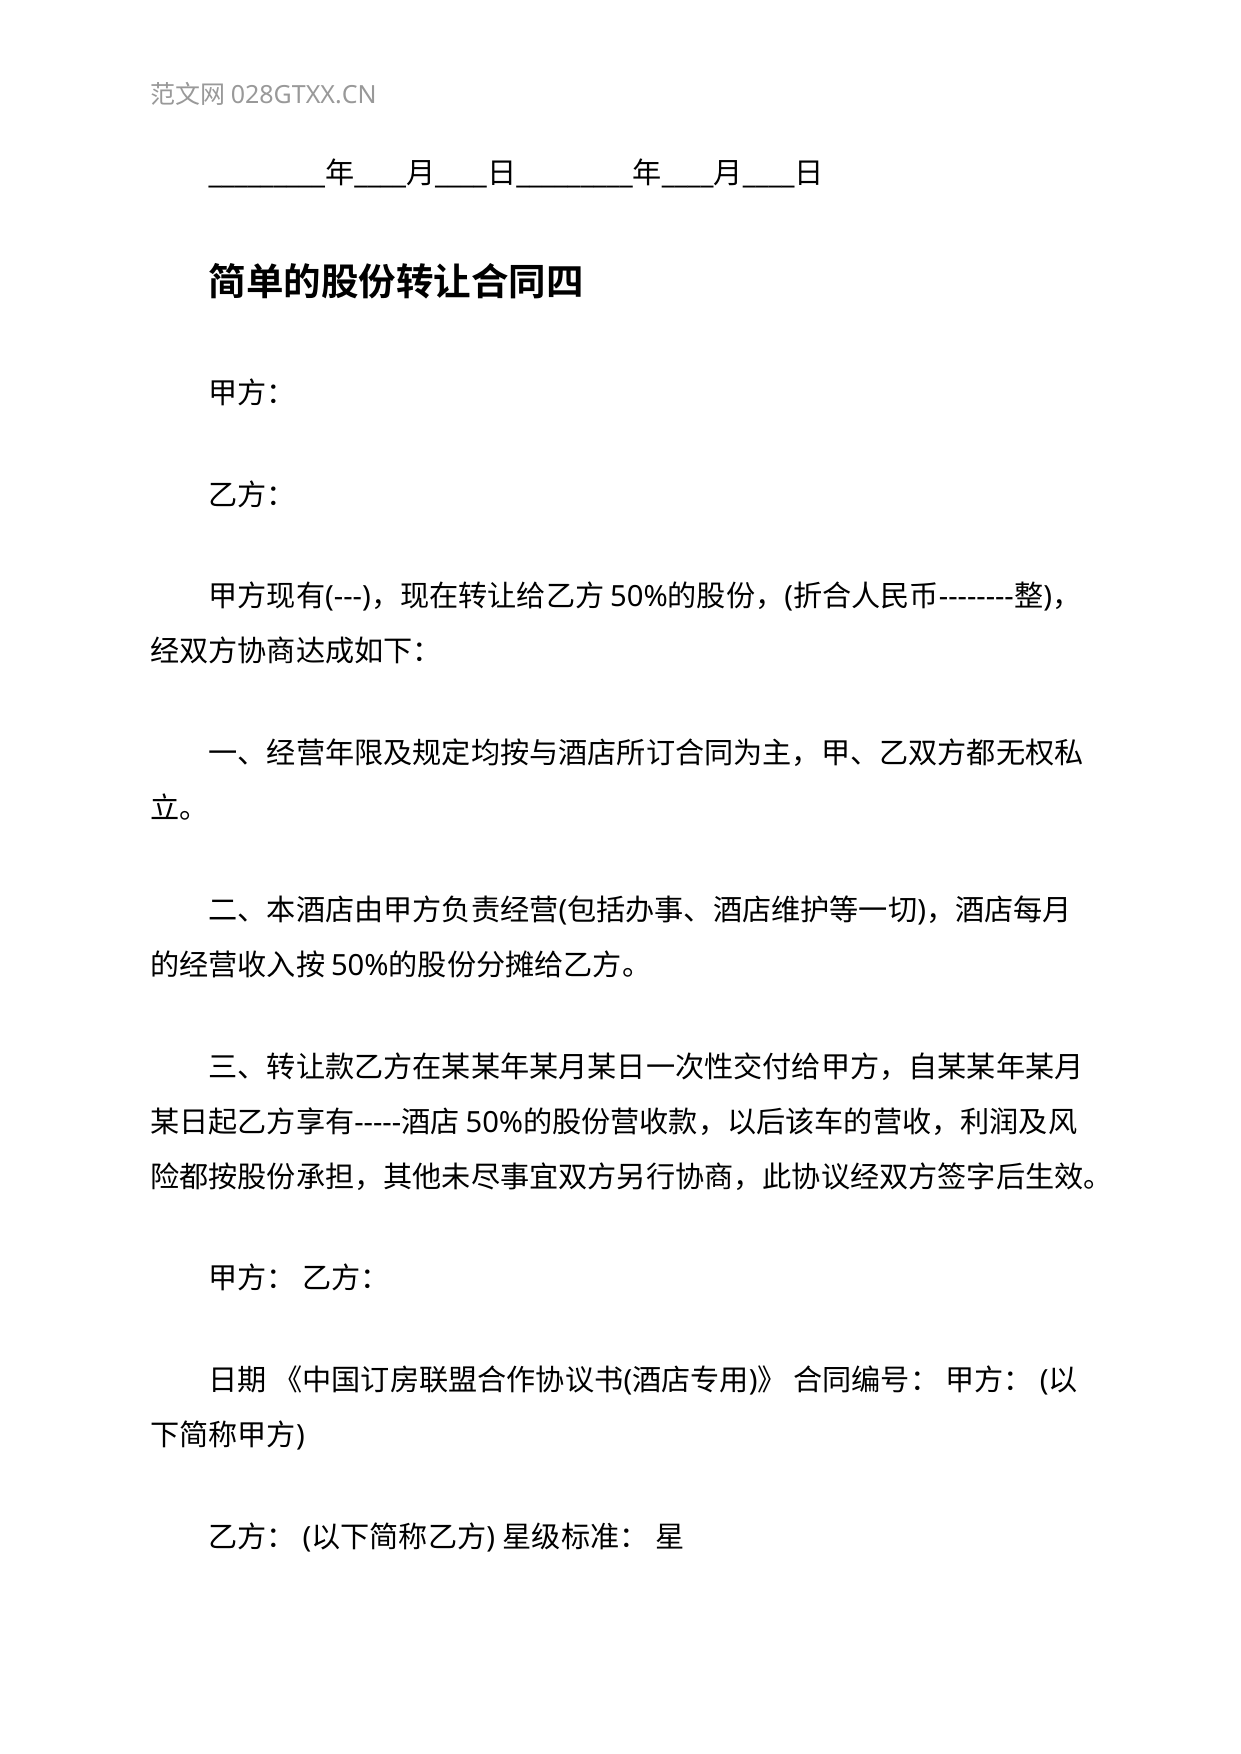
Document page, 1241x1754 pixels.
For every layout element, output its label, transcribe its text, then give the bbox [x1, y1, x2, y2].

text _________年____月____日_________年____月____日 [150, 150, 1090, 192]
text 乙方： [150, 471, 1090, 513]
text 乙方： (以下简称乙方) 星级标准： 星 [150, 1514, 1090, 1556]
text 三、转让款乙方在某某年某月某日一次性交付给甲方，自某某年某月某日起乙方享有-----酒店50%的股份营收款，以后该车的营收，利润及风险都按股份承担，其他未尽事宜双方另行协商，此协议经双方签字后生效。 [150, 1043, 1090, 1196]
text 甲方： [150, 369, 1090, 412]
text 甲方现有(---)，现在转让给乙方50%的股份，(折合人民币--------整)，经双方协商达成如下： [150, 573, 1090, 670]
text 甲方： 乙方： [150, 1255, 1090, 1297]
text 二、本酒店由甲方负责经营(包括办事、酒店维护等一切)，酒店每月的经营收入按50%的股份分摊给乙方。 [150, 886, 1090, 984]
text 一、经营年限及规定均按与酒店所订合同为主，甲、乙双方都无权私立。 [150, 730, 1090, 827]
text 简单的股份转让合同四 [150, 252, 1090, 306]
text 日期 《中国订房联盟合作协议书(酒店专用)》 合同编号： 甲方： (以下简称甲方) [150, 1357, 1090, 1454]
